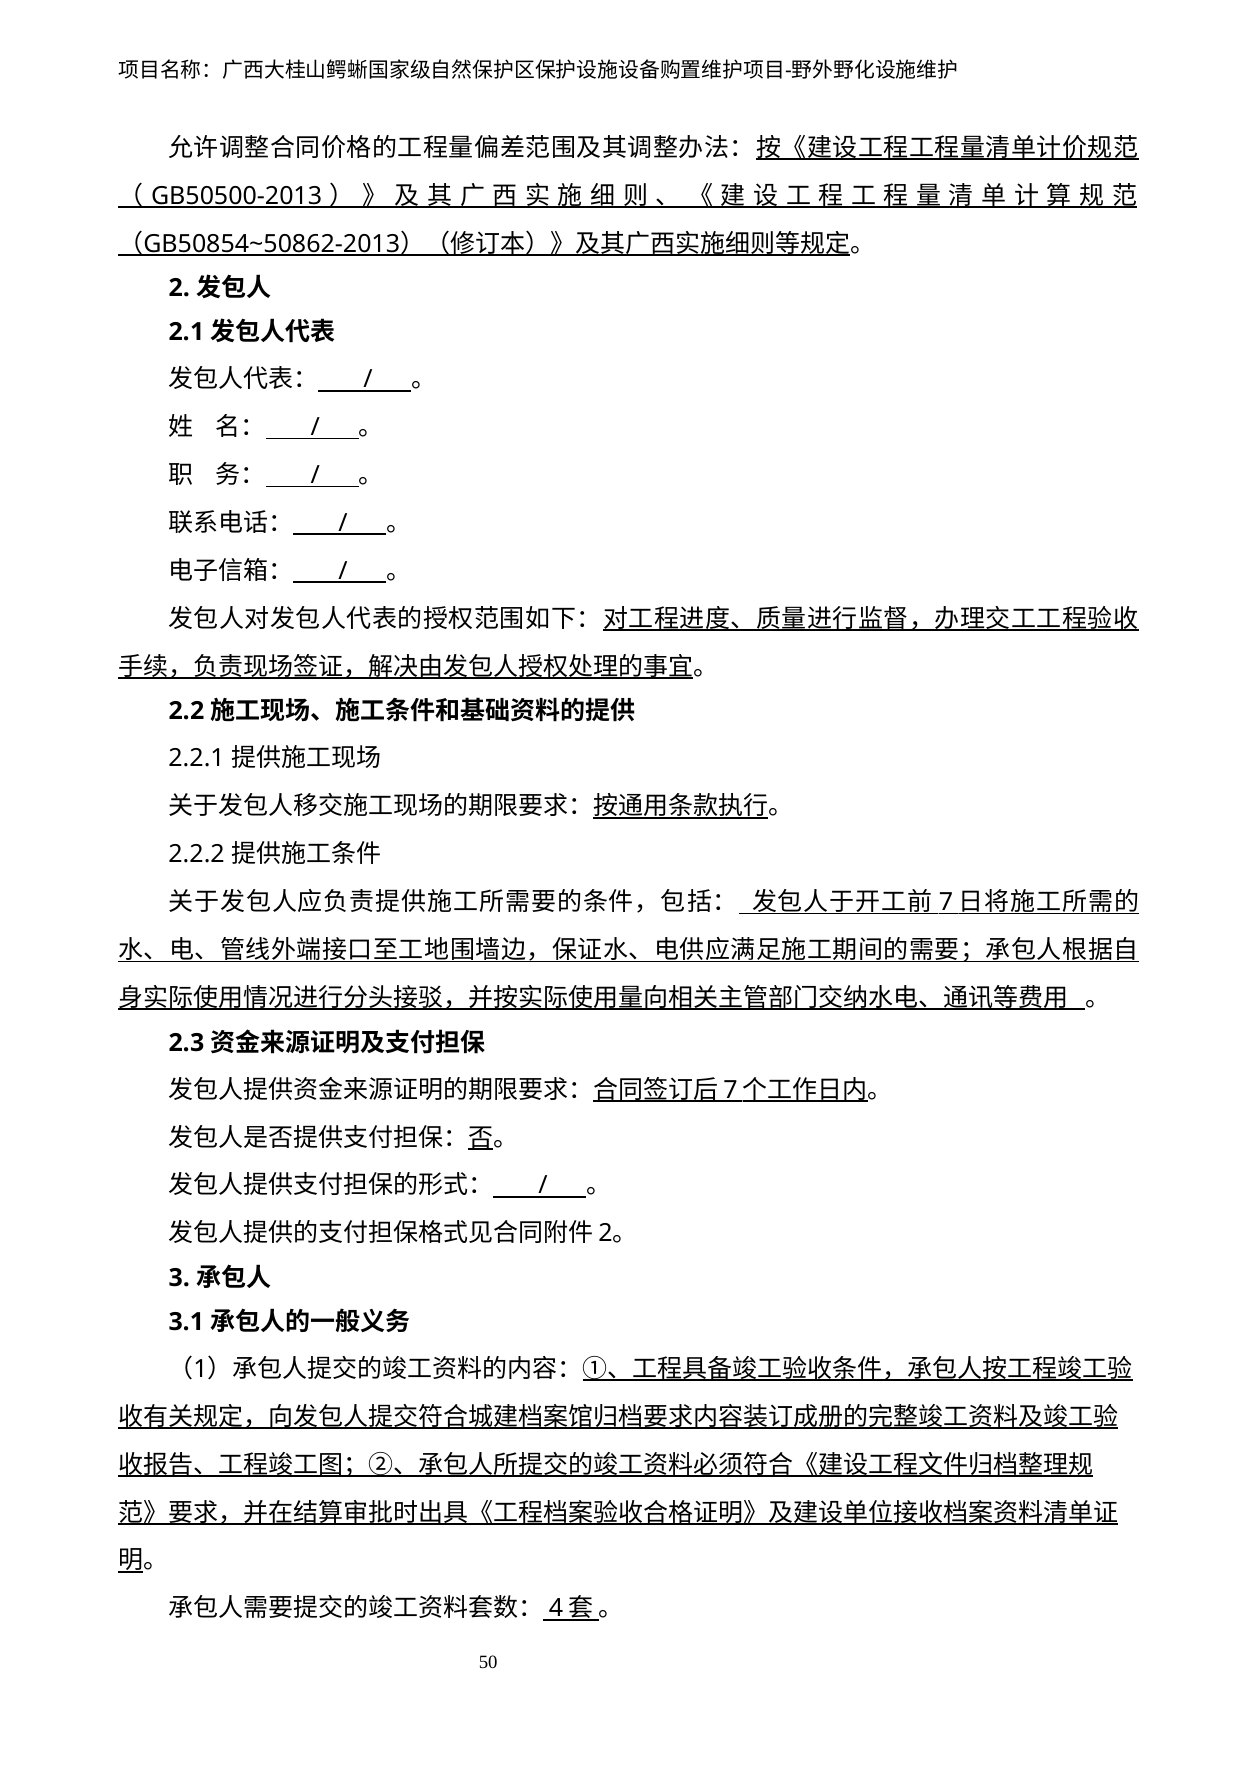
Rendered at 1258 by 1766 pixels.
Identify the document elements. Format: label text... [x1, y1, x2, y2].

text 允许调整合同价格的工程量偏差范围及其调整办法：按《建设工程工程量清单计价规范（GB50500-2013）》及其广西实施细则、《建设工程工程量清单计算规范（GB50854~50862-2013）（修订本）》及其广西实施细则等规定。 [118, 118, 1139, 262]
text 联系电话： / 。 [118, 493, 1139, 541]
text 承包人需要提交的竣工资料套数： 4套 。 [118, 1578, 1139, 1626]
text 关于发包人应负责提供施工所需要的条件，包括： 发包人于开工前7日将施工所需的水、电、管线外端接口至工地围墙边，保证水、电供应满足施工期间的需要；承包人根据自身实际使用情况进行分头接驳，并按实际使用量向相关主管部门交纳水电、通讯等费用 。 [118, 872, 1139, 961]
text 职 务： / 。 [118, 445, 1139, 493]
text 电子信箱： / 。 [118, 541, 1139, 589]
text （1）承包人提交的竣工资料的内容：①、工程具备竣工验收条件，承包人按工程竣工验收有关规定，向发包人提交符合城建档案馆归档要求内容装订成册的完整竣工资料及竣工验收报告、工程竣工图；②、承包人所提交的竣工资料必须符合《建设工程文件归档整理规范》要求，并在结算审批时出具《工程档案验收合格证明》及建设单位接收档案资料清单证明。 [118, 1339, 1139, 1578]
text 发包人是否提供支付担保：否。 [118, 1108, 1139, 1156]
text 关于发包人应负责提供施工所需要的条件，包括： 发包人于开工前7日将施工所需的水、电、管线外端接口至工地围墙边，保证水、电供应满足施工期间的需要；承包人根据自身实际使用情况进行分头接驳，并按实际使用量向相关主管部门交纳水电、通讯等费用 。 [118, 962, 1139, 1016]
text 2. 发包人 [118, 262, 1139, 306]
text 3. 承包人 [118, 1251, 1139, 1295]
text 发包人提供支付担保的形式： / 。 [118, 1156, 1139, 1203]
text 2.2.1 提供施工现场 [118, 728, 1139, 776]
text 发包人提供资金来源证明的期限要求：合同签订后7个工作日内。 [118, 1060, 1139, 1108]
text 发包人提供的支付担保格式见合同附件2。 [118, 1203, 1139, 1251]
text 发包人代表： / 。 [118, 349, 1139, 397]
text 2.2.2 提供施工条件 [118, 824, 1139, 872]
text 姓 名： / 。 [118, 397, 1139, 445]
text 发包人对发包人代表的授权范围如下：对工程进度、质量进行监督，办理交工工程验收手续，负责现场签证，解决由发包人授权处理的事宜。 [118, 589, 1139, 685]
text 关于发包人移交施工现场的期限要求：按通用条款执行。 [118, 776, 1139, 824]
text 2.3 资金来源证明及支付担保 [118, 1016, 1139, 1060]
text 3.1 承包人的一般义务 [118, 1295, 1139, 1339]
text 2.2 施工现场、施工条件和基础资料的提供 [118, 685, 1139, 728]
text 2.1 发包人代表 [118, 306, 1139, 349]
